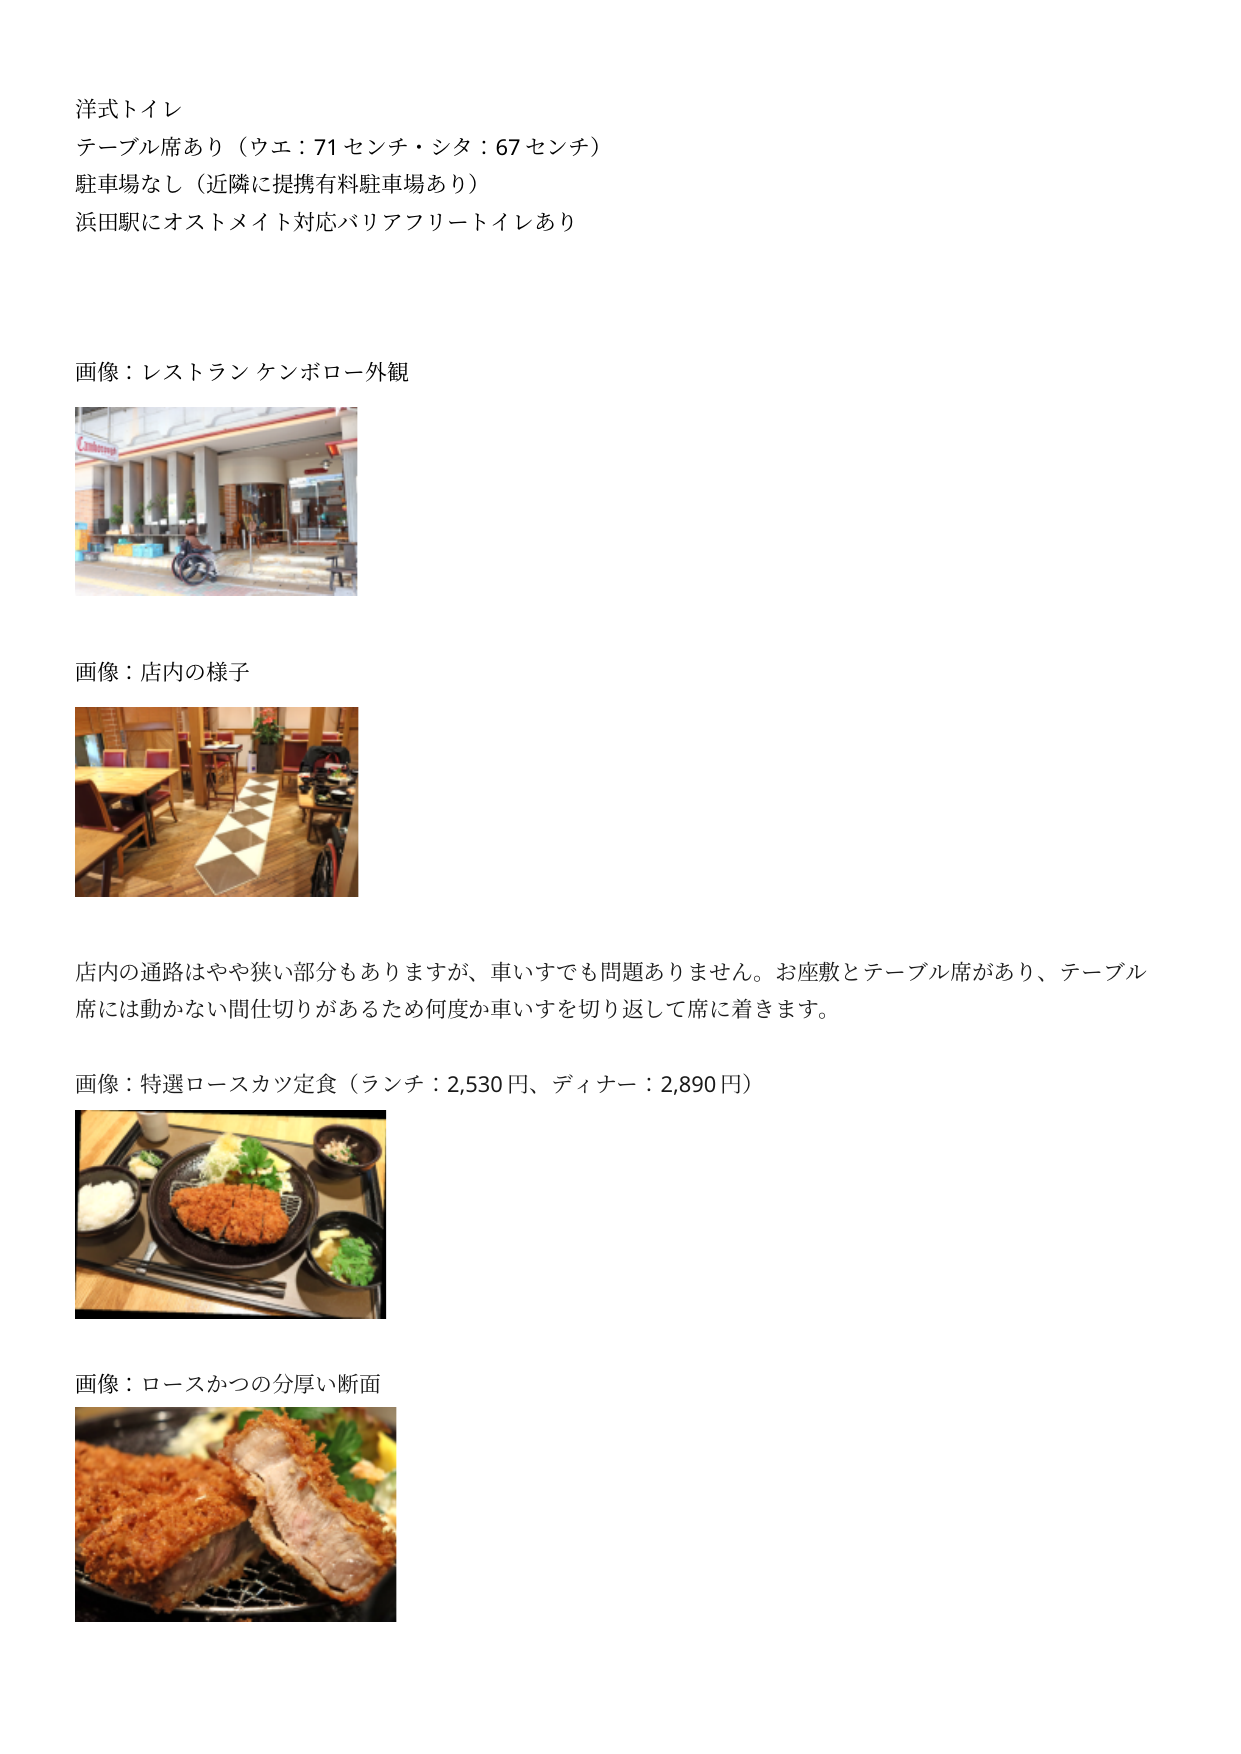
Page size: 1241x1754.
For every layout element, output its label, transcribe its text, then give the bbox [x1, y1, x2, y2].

picture [75, 1407, 397, 1622]
picture [75, 707, 359, 897]
text 画像：ロースかつの分厚い断面 [75, 1364, 1165, 1402]
text 画像：店内の様子 [75, 652, 1165, 689]
text 駐車場なし（近隣に提携有料駐車場あり） [75, 164, 1165, 202]
text 浜田駅にオストメイト対応バリアフリートイレあり [75, 202, 1165, 239]
picture [75, 407, 358, 596]
text テーブル席あり（ウエ：71センチ・シタ：67センチ） [75, 127, 1165, 164]
picture [75, 1110, 387, 1319]
text 画像：特選ロースカツ定食（ランチ：2,530円、ディナー：2,890円） [75, 1064, 1165, 1102]
text 洋式トイレ [75, 89, 1165, 127]
text 画像：レストラン ケンボロー外観 [75, 352, 1165, 389]
text 店内の通路はやや狭い部分もありますが、車いすでも問題ありません。お座敷とテーブル席があり、テーブル席には動かない間仕切りがあるため何度か車いすを切り返して席に着きます。 [75, 952, 1165, 1027]
